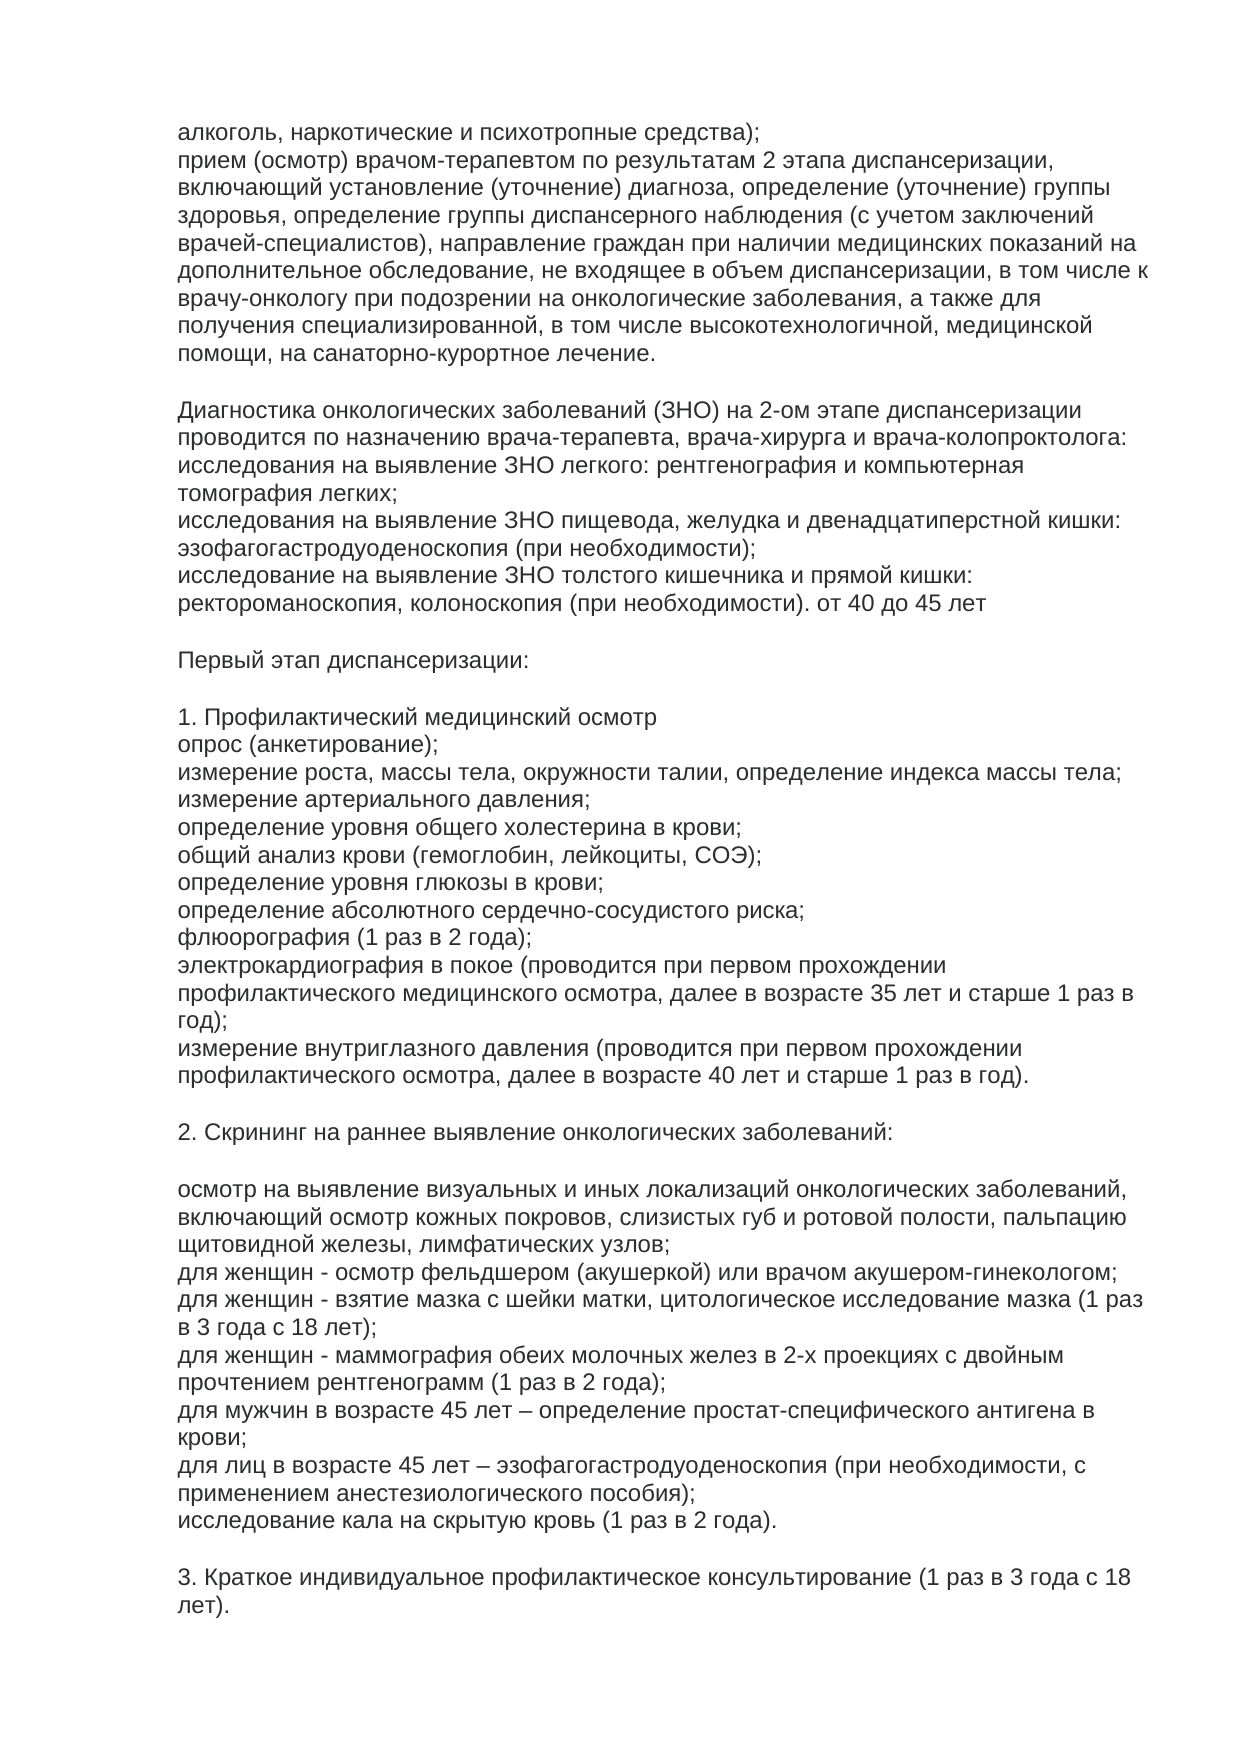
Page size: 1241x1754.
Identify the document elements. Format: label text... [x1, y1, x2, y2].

text Первый этап диспансеризации: [177, 646, 1152, 673]
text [177, 118, 1152, 367]
text Диагностика онкологических заболеваний (ЗНО) на 2-ом этапе диспансеризации проводится по назначению врача-терапевта, врача-хирурга и врача-колопроктолога: исследования на выявление ЗНО легкого: рентгенография и компьютерная томография легких; исследования на выявление ЗНО пищевода, желудка и двенадцатиперстной кишки: эзофагогастродуоденоскопия (при необходимости); исследование на выявление ЗНО толстого кишечника и прямой кишки: ректороманоскопия, колоноскопия (при необходимости). от 40 до 45 лет [177, 396, 1152, 617]
text 3. Краткое индивидуальное профилактическое консультирование (1 раз в 3 года с 18 лет). [177, 1563, 1152, 1618]
text осмотр на выявление визуальных и иных локализаций онкологических заболеваний, включающий осмотр кожных покровов, слизистых губ и ротовой полости, пальпацию щитовидной железы, лимфатических узлов; для женщин - осмотр фельдшером (акушеркой) или врачом акушером-гинекологом; для женщин - взятие мазка с шейки матки, цитологическое исследование мазка (1 раз в 3 года с 18 лет); для женщин - маммография обеих молочных желез в 2-х проекциях с двойным прочтением рентгенограмм (1 раз в 2 года); для мужчин в возрасте 45 лет – определение простат-специфического антигена в крови; для лиц в возрасте 45 лет – эзофагогастродуоденоскопия (при необходимости, с применением анестезиологического пособия); исследование кала на скрытую кровь (1 раз в 2 года). [177, 1175, 1152, 1534]
text 1. Профилактический медицинский осмотр опрос (анкетирование); измерение роста, массы тела, окружности талии, определение индекса массы тела; измерение артериального давления; определение уровня общего холестерина в крови; общий анализ крови (гемоглобин, лейкоциты, СОЭ); определение уровня глюкозы в крови; определение абсолютного сердечно-сосудистого риска; флюорография (1 раз в 2 года); электрокардиография в покое (проводится при первом прохождении профилактического медицинского осмотра, далее в возрасте 35 лет и старше 1 раз в год); измерение внутриглазного давления (проводится при первом прохождении профилактического осмотра, далее в возрасте 40 лет и старше 1 раз в год). [177, 702, 1152, 1089]
text 2. Скрининг на раннее выявление онкологических заболеваний: [177, 1118, 1152, 1146]
